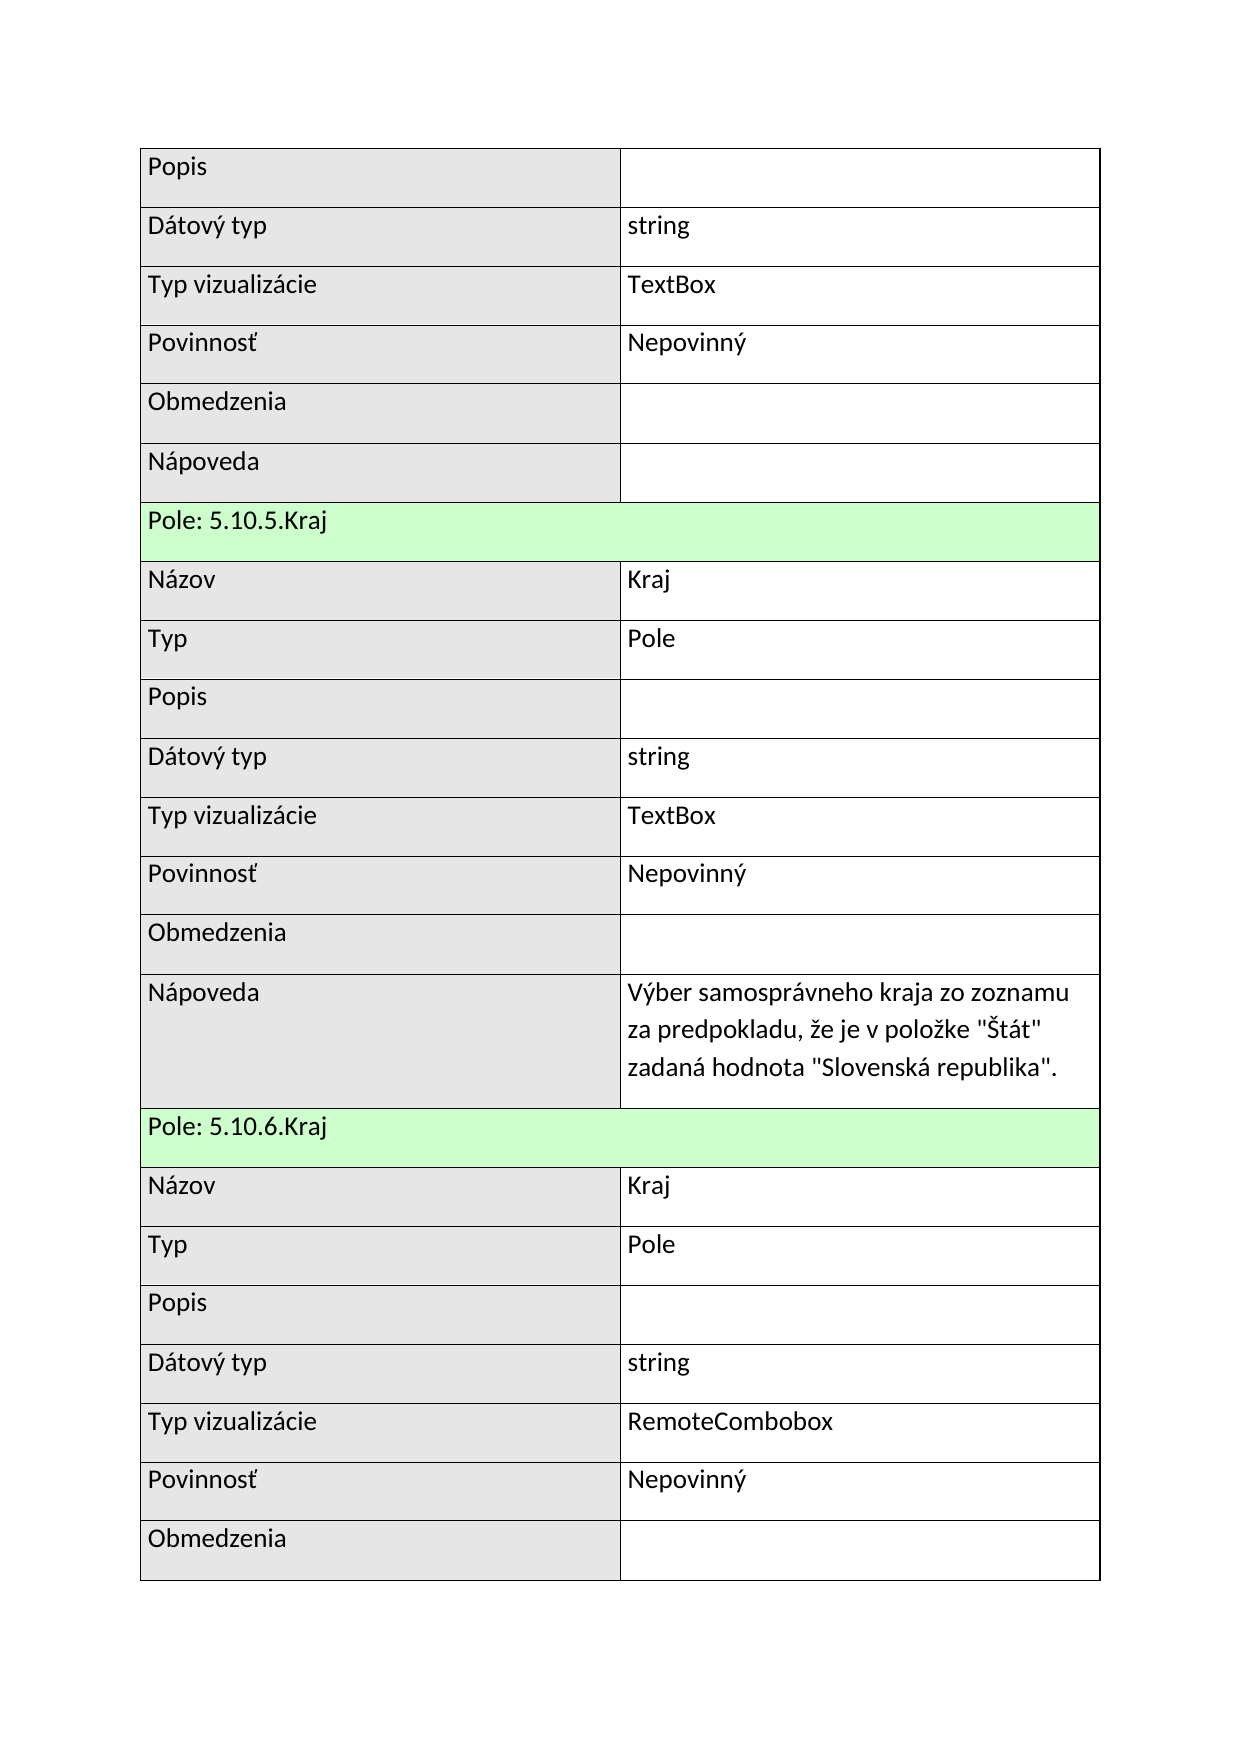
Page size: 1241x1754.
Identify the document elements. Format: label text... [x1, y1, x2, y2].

table_cell Pole: 5.10.6.Kraj [141, 1109, 1099, 1167]
table_cell Výber samosprávneho kraja zo zoznamu za predpokladu, že je v položke "Štát" zadaná hodnota "Slovenská republika". [621, 975, 1099, 1108]
table_cell [621, 444, 1099, 502]
table_cell Popis [141, 1286, 620, 1344]
table_cell Popis [141, 149, 620, 207]
table_cell string [621, 739, 1099, 797]
table_cell Kraj [621, 1168, 1099, 1226]
table_cell Nepovinný [621, 1463, 1099, 1520]
table_cell [621, 384, 1099, 443]
table_cell Názov [141, 1168, 620, 1226]
table_cell Popis [141, 680, 620, 738]
table_cell Povinnosť [141, 1463, 620, 1520]
table_cell Dátový typ [141, 1345, 620, 1403]
table_cell [621, 680, 1099, 738]
table_cell Povinnosť [141, 326, 620, 383]
table_cell Typ vizualizácie [141, 267, 620, 324]
table_cell Povinnosť [141, 857, 620, 914]
table_cell Typ [141, 1227, 620, 1284]
table_cell Nápoveda [141, 975, 620, 1108]
table_cell Obmedzenia [141, 384, 620, 443]
table_cell [621, 1521, 1099, 1580]
table_cell Pole [621, 1227, 1099, 1284]
table_cell Typ [141, 621, 620, 678]
table_cell string [621, 1345, 1099, 1403]
table_cell string [621, 208, 1099, 266]
table_cell Nepovinný [621, 857, 1099, 914]
table_cell TextBox [621, 798, 1099, 856]
table_cell Obmedzenia [141, 915, 620, 974]
table_cell Dátový typ [141, 739, 620, 797]
table_cell Nepovinný [621, 326, 1099, 383]
table_cell Dátový typ [141, 208, 620, 266]
table_cell [621, 915, 1099, 974]
table_cell Typ vizualizácie [141, 1404, 620, 1462]
table_cell Typ vizualizácie [141, 798, 620, 856]
table_cell [621, 1286, 1099, 1344]
table_cell Pole [621, 621, 1099, 678]
table_cell TextBox [621, 267, 1099, 324]
table_cell RemoteCombobox [621, 1404, 1099, 1462]
table_cell Názov [141, 562, 620, 620]
table_cell Nápoveda [141, 444, 620, 502]
table_cell Kraj [621, 562, 1099, 620]
table_cell [621, 149, 1099, 207]
table_cell Pole: 5.10.5.Kraj [141, 503, 1099, 561]
table_cell Obmedzenia [141, 1521, 620, 1580]
